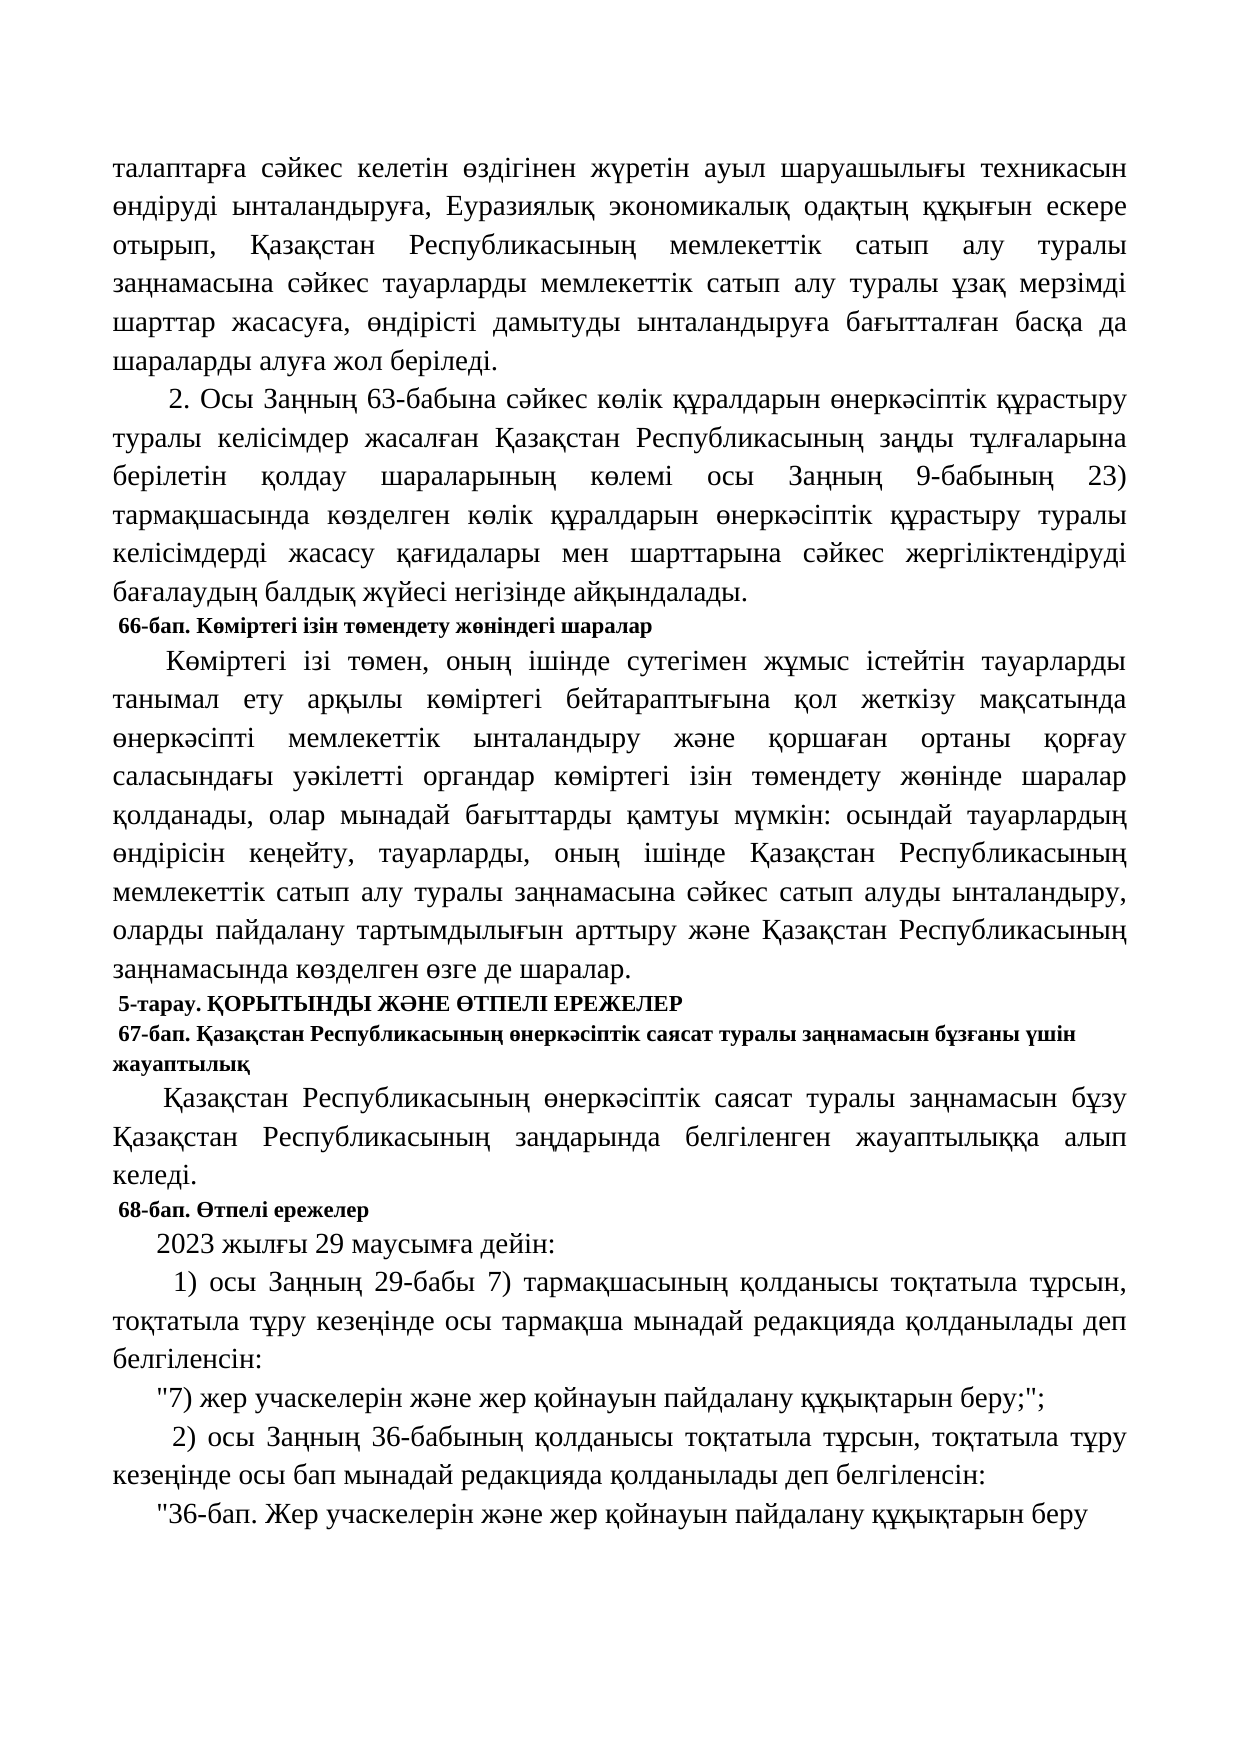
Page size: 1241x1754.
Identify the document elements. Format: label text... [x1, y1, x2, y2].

text 67-бап. Қазақстан Республикасының өнеркәсіптік саясат туралы заңнамасын бұзғаны үшін жауаптылық [112, 1020, 1128, 1076]
text 1) осы Заңның 29-бабы 7) тармақшасының қолданысы тоқтатыла тұрсын, тоқтатыла тұру кезеңінде осы тармақша мынадай редакцияда қолданылады деп белгіленсін: [112, 1264, 1128, 1375]
text "36-бап. Жер учаскелерін және жер қойнауын пайдалану құқықтарын беру [112, 1496, 1128, 1529]
text 5-тарау. ҚОРЫТЫНДЫ ЖӘНЕ ӨТПЕЛІ ЕРЕЖЕЛЕР [112, 989, 1128, 1016]
text 68-бап. Өтпелі ережелер [112, 1196, 1128, 1222]
text Көміртегі ізі төмен, оның ішінде сутегімен жұмыс істейтін тауарларды танымал ету арқылы көміртегі бейтараптығына қол жеткізу мақсатында өнеркәсіпті мемлекеттік ынталандыру және қоршаған ортаны қорғау саласындағы уәкілетті органдар көміртегі ізін төмендету жөнінде шаралар қолданады, олар мынадай бағыттарды қамтуы мүмкін: осындай тауарлардың өндірісін кеңейту, тауарларды, оның ішінде Қазақстан Республикасының мемлекеттік сатып алу туралы заңнамасына сәйкес сатып алуды ынталандыру, оларды пайдалану тартымдылығын арттыру және Қазақстан Республикасының заңнамасында көзделген өзге де шаралар. [112, 643, 1128, 984]
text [112, 150, 1128, 376]
text "7) жер учаскелерін және жер қойнауын пайдалану құқықтарын беру;"; [112, 1380, 1128, 1414]
text Қазақстан Республикасының өнеркәсіптік саясат туралы заңнамасын бұзу Қазақстан Республикасының заңдарында белгіленген жауаптылыққа алып келеді. [112, 1080, 1128, 1191]
text 2023 жылғы 29 маусымға дейін: [112, 1226, 1128, 1259]
text 2) осы Заңның 36-бабының қолданысы тоқтатыла тұрсын, тоқтатыла тұру кезеңінде осы бап мынадай редакцияда қолданылады деп белгіленсін: [112, 1419, 1128, 1491]
text 2. Осы Заңның 63-бабына сәйкес көлік құралдарын өнеркәсіптік құрастыру туралы келісімдер жасалған Қазақстан Республикасының заңды тұлғаларына берілетін қолдау шараларының көлемі осы Заңның 9-бабының 23) тармақшасында көзделген көлік құралдарын өнеркәсіптік құрастыру туралы келісімдерді жасасу қағидалары мен шарттарына сәйкес жергіліктендіруді бағалаудың балдық жүйесі негізінде айқындалады. [112, 381, 1128, 607]
text 66-бап. Көміртегі ізін төмендету жөніндегі шаралар [112, 612, 1128, 639]
